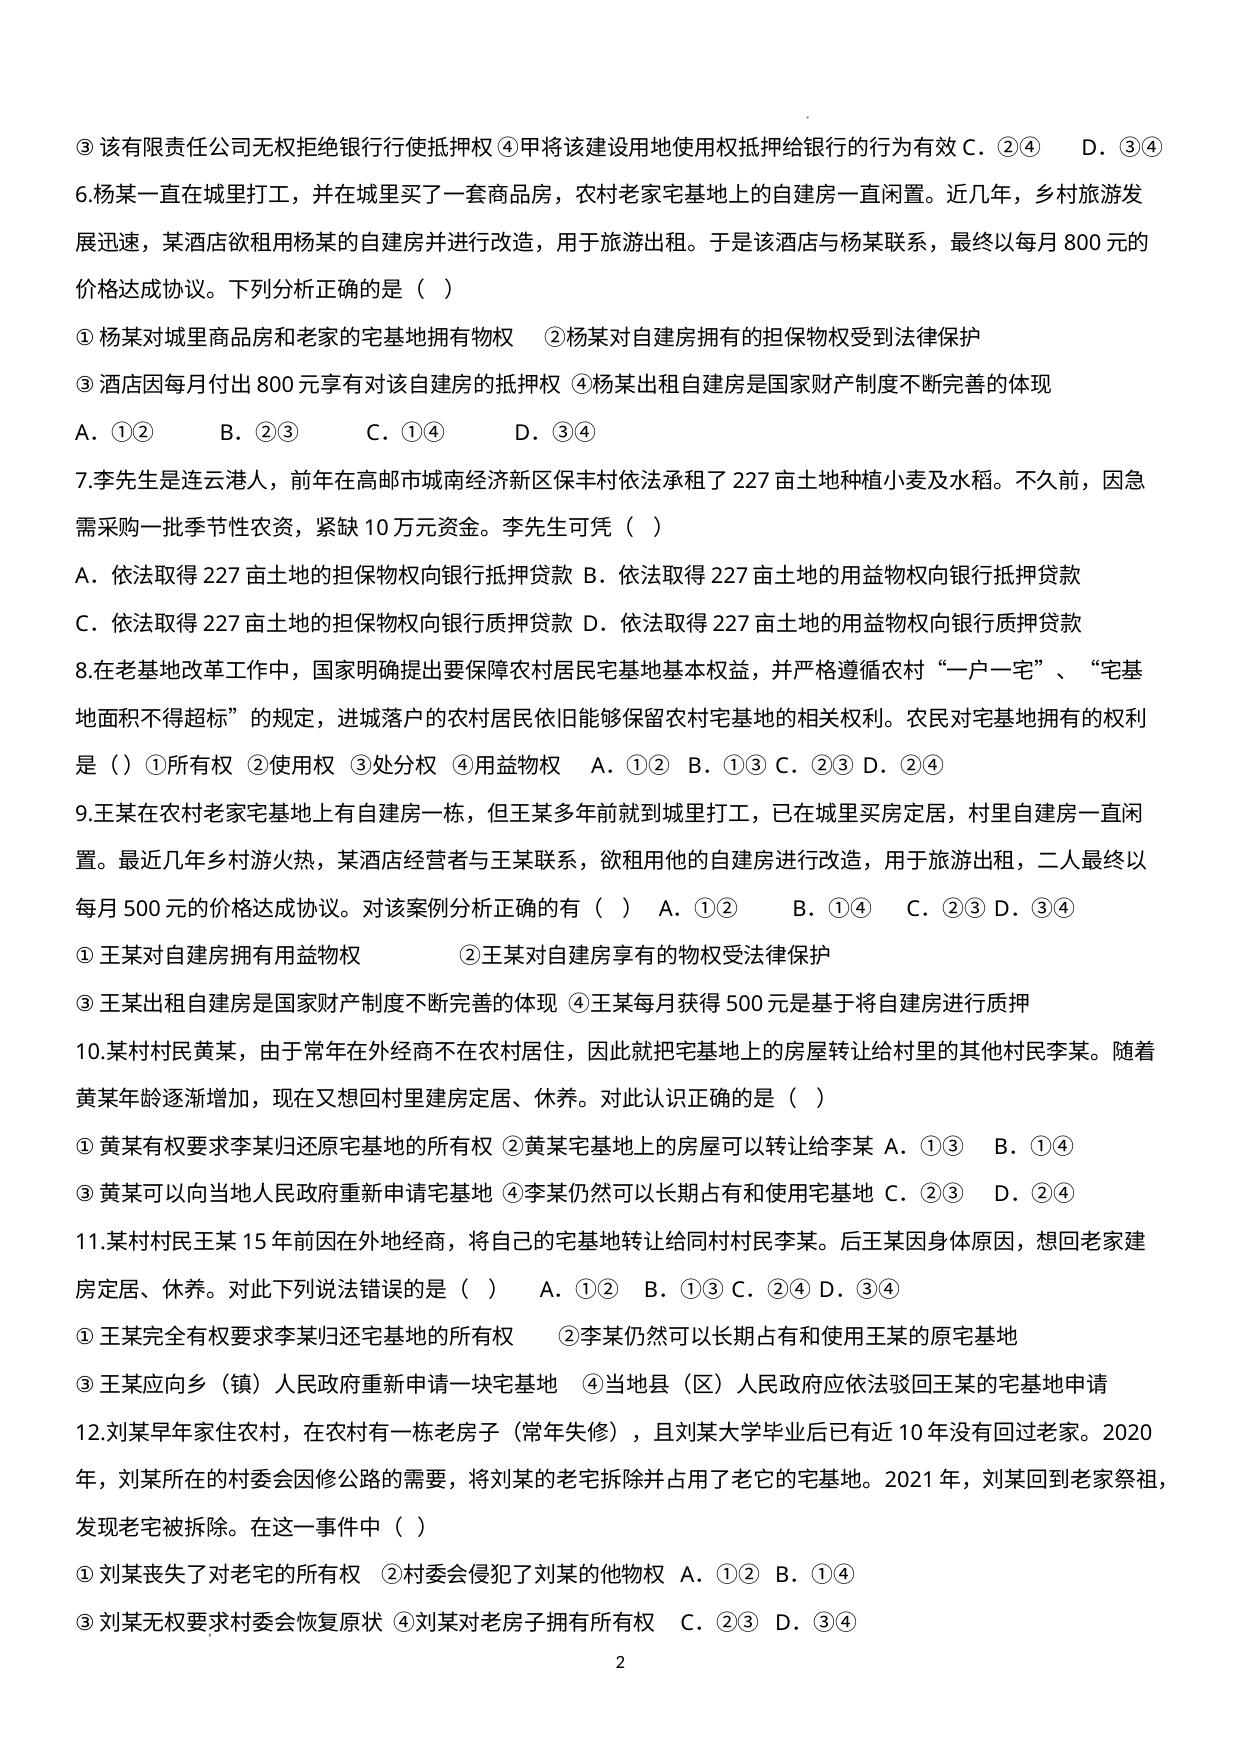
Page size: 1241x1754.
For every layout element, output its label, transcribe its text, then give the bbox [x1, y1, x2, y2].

text 8.在老基地改革工作中，国家明确提出要保障农村居民宅基地基本权益，并严格遵循农村“一户一宅”、“宅基地面积不得超标”的规定，进城落户的农村居民依旧能够保留农村宅基地的相关权利。农民对宅基地拥有的权利是（ ）①所有权 ②使用权 ③处分权 ④用益物权 A．①② B．①③ C．②③ D．②④ [75, 653, 1165, 780]
text ①王某完全有权要求李某归还宅基地的所有权 ②李某仍然可以长期占有和使用王某的原宅基地 [75, 1319, 1165, 1351]
text 11.某村村民王某15年前因在外地经商，将自己的宅基地转让给同村村民李某。后王某因身体原因，想回老家建房定居、休养。对此下列说法错误的是（ ） A．①② B．①③ C．②④ D．③④ [75, 1224, 1165, 1303]
text A．依法取得227亩土地的担保物权向银行抵押贷款 B．依法取得227亩土地的用益物权向银行抵押贷款 [75, 558, 1165, 590]
text ③刘某无权要求村委会恢复原状 ④刘某对老房子拥有所有权 C．②③ D．③④ [75, 1605, 1165, 1637]
text 6.杨某一直在城里打工，并在城里买了一套商品房，农村老家宅基地上的自建房一直闲置。近几年，乡村旅游发展迅速，某酒店欲租用杨某的自建房并进行改造，用于旅游出租。于是该酒店与杨某联系，最终以每月800元的价格达成协议。下列分析正确的是（ ） [75, 177, 1165, 304]
text C．依法取得227亩土地的担保物权向银行质押贷款 D．依法取得227亩土地的用益物权向银行质押贷款 [75, 606, 1165, 637]
text ③王某出租自建房是国家财产制度不断完善的体现 ④王某每月获得500元是基于将自建房进行质押 [75, 986, 1165, 1018]
text 12.刘某早年家住农村，在农村有一栋老房子（常年失修），且刘某大学毕业后已有近10年没有回过老家。2020年，刘某所在的村委会因修公路的需要，将刘某的老宅拆除并占用了老它的宅基地。2021年，刘某回到老家祭祖，发现老宅被拆除。在这一事件中（ ） [75, 1414, 1165, 1541]
text ①王某对自建房拥有用益物权 ②王某对自建房享有的物权受法律保护 [75, 938, 1165, 970]
text 9.王某在农村老家宅基地上有自建房一栋，但王某多年前就到城里打工，已在城里买房定居，村里自建房一直闲置。最近几年乡村游火热，某酒店经营者与王某联系，欲租用他的自建房进行改造，用于旅游出租，二人最终以每月500元的价格达成协议。对该案例分析正确的有（ ） A．①② B．①④ C．②③ D．③④ [75, 796, 1165, 923]
text 10.某村村民黄某，由于常年在外经商不在农村居住，因此就把宅基地上的房屋转让给村里的其他村民李某。随着黄某年龄逐渐增加，现在又想回村里建房定居、休养。对此认识正确的是（ ） [75, 1034, 1165, 1113]
text ①刘某丧失了对老宅的所有权 ②村委会侵犯了刘某的他物权 A．①② B．①④ [75, 1557, 1165, 1589]
text ③王某应向乡（镇）人民政府重新申请一块宅基地 ④当地县（区）人民政府应依法驳回王某的宅基地申请 [75, 1367, 1165, 1399]
text A．①② B．②③ C．①④ D．③④ [75, 415, 1165, 447]
text ③黄某可以向当地人民政府重新申请宅基地 ④李某仍然可以长期占有和使用宅基地 C．②③ D．②④ [75, 1176, 1165, 1208]
text ①杨某对城里商品房和老家的宅基地拥有物权 ②杨某对自建房拥有的担保物权受到法律保护 [75, 320, 1165, 352]
text 7.李先生是连云港人，前年在高邮市城南经济新区保丰村依法承租了227亩土地种植小麦及水稻。不久前，因急需采购一批季节性农资，紧缺10万元资金。李先生可凭（ ） [75, 463, 1165, 542]
text ①黄某有权要求李某归还原宅基地的所有权 ②黄某宅基地上的房屋可以转让给李某 A．①③ B．①④ [75, 1129, 1165, 1161]
text ③该有限责任公司无权拒绝银行行使抵押权 ④甲将该建设用地使用权抵押给银行的行为有效 C．②④ D．③④ [75, 129, 1165, 161]
text ③酒店因每月付出800元享有对该自建房的抵押权 ④杨某出租自建房是国家财产制度不断完善的体现 [75, 367, 1165, 399]
